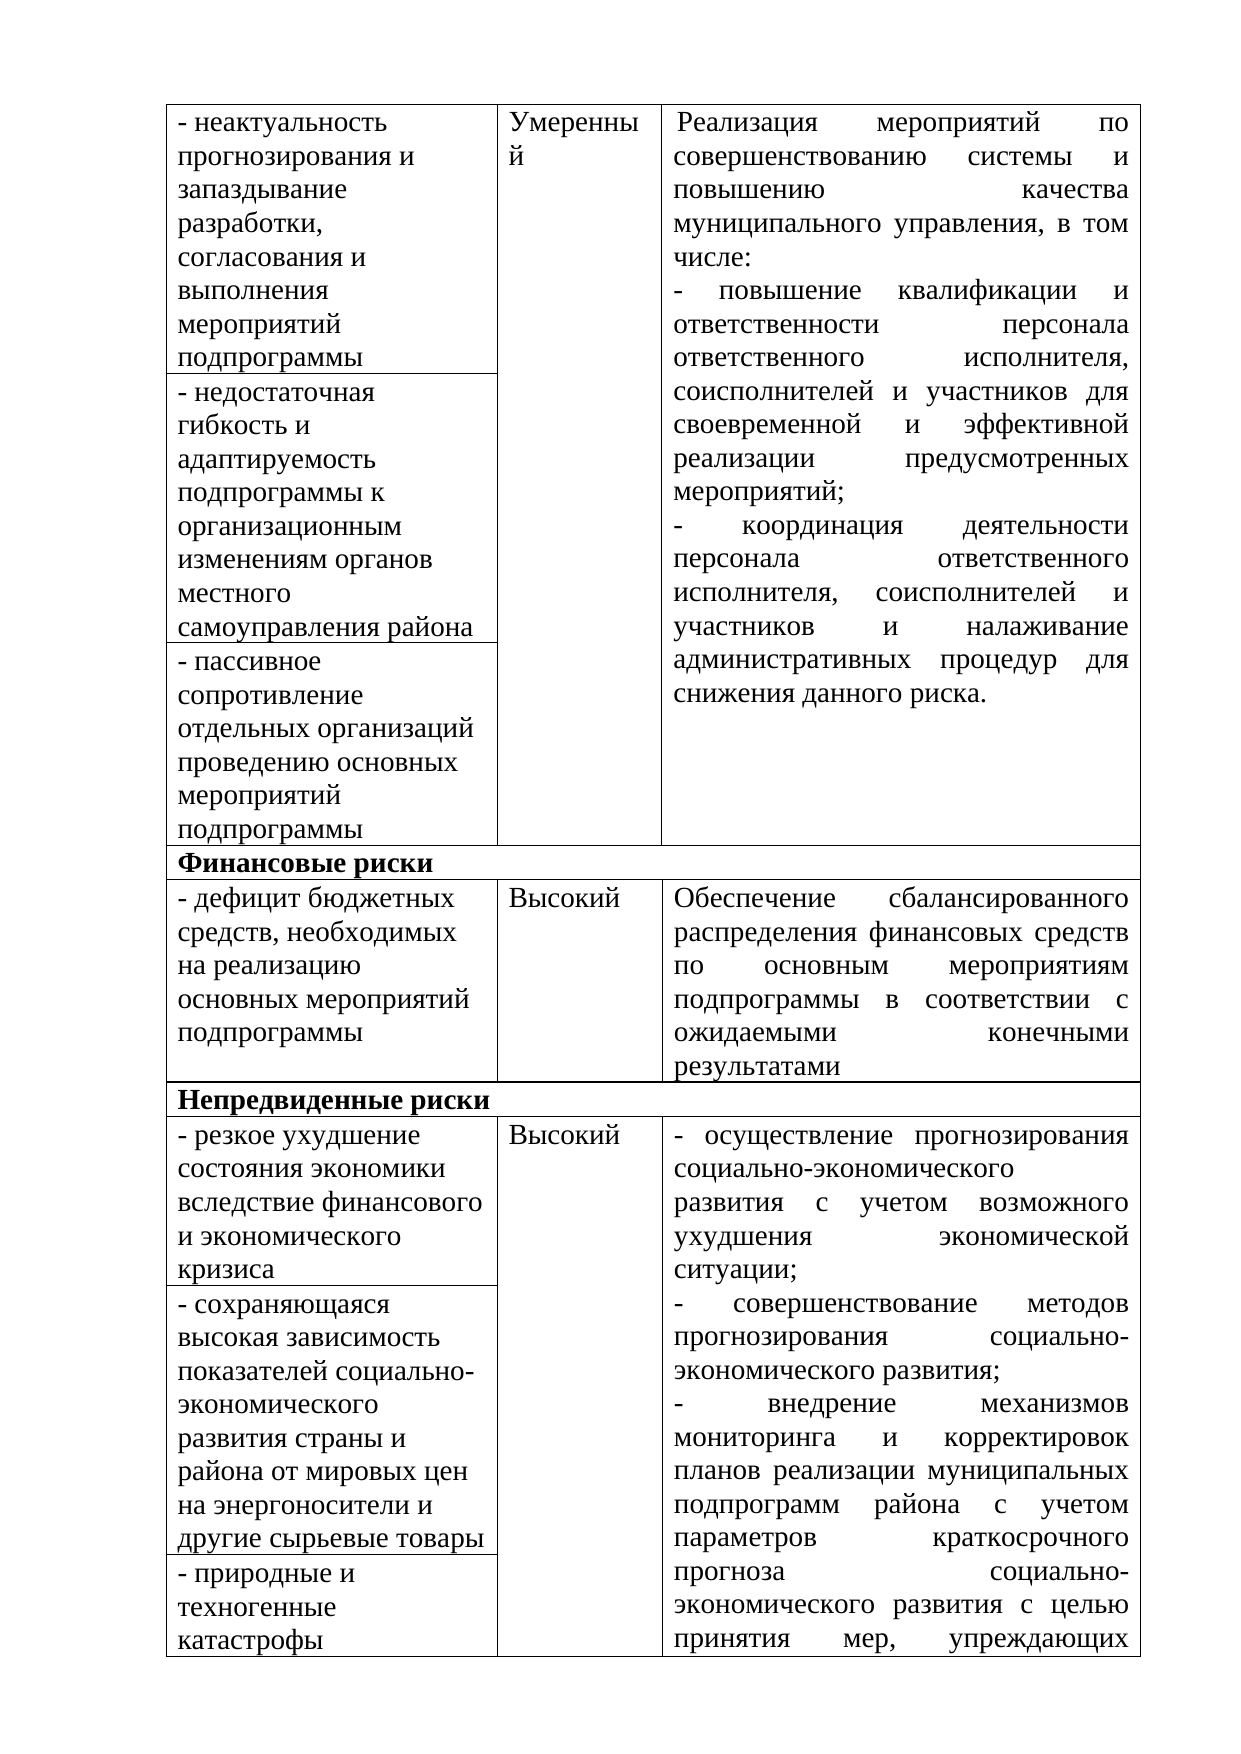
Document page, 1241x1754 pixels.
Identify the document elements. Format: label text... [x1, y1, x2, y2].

table_cell Финансовые риски [167, 846, 1140, 879]
table_cell Реализация мероприятий по совершенствованию системы и повышению качества муниципального управления, в том числе: - повышение квалификации и ответственности персонала ответственного исполнителя, соисполнителей и участников для своевременной и эффективной реализации предусмотренных мероприятий; - координация деятельности персонала ответственного исполнителя, соисполнителей и участников и налаживание административных процедур для снижения данного риска. [662, 105, 1140, 844]
table_cell - дефицит бюджетных средств, необходимых на реализацию основных мероприятий подпрограммы [167, 880, 497, 1081]
table_cell - осуществление прогнозирования социально-экономического развития с учетом возможного ухудшения экономической ситуации; - совершенствование методов прогнозирования социально-экономического развития; - внедрение механизмов мониторинга и корректировок планов реализации муниципальных подпрограмм района с учетом параметров краткосрочного прогноза социально-экономического развития с целью принятия мер, упреждающих возникновение кризисных явлений в экономике и социальной сфере; [663, 1117, 1140, 1656]
table_cell - неактуальность прогнозирования и запаздывание разработки, согласования и выполнения мероприятий подпрограммы [167, 105, 497, 373]
table_cell - недостаточная гибкость и адаптируемость подпрограммы к организационным изменениям органов местного самоуправления района [167, 374, 497, 642]
table_cell Высокий [498, 1117, 662, 1656]
table_cell Обеспечение сбалансированного распределения финансовых средств по основным мероприятиям подпрограммы в соответствии с ожидаемыми конечными результатами [663, 880, 1140, 1081]
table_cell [167, 1555, 497, 1656]
table_cell Непредвиденные риски [167, 1083, 1140, 1116]
table_cell - пассивное сопротивление отдельных организаций проведению основных мероприятий подпрограммы [167, 643, 497, 844]
table_cell - сохраняющаяся высокая зависимость показателей социально-экономического развития страны и района от мировых цен на энергоносители и другие сырьевые товары [167, 1286, 497, 1554]
table_cell Умеренный [498, 105, 661, 844]
table_cell - резкое ухудшение состояния экономики вследствие финансового и экономического кризиса [167, 1117, 497, 1285]
table_cell Высокий [498, 880, 662, 1081]
